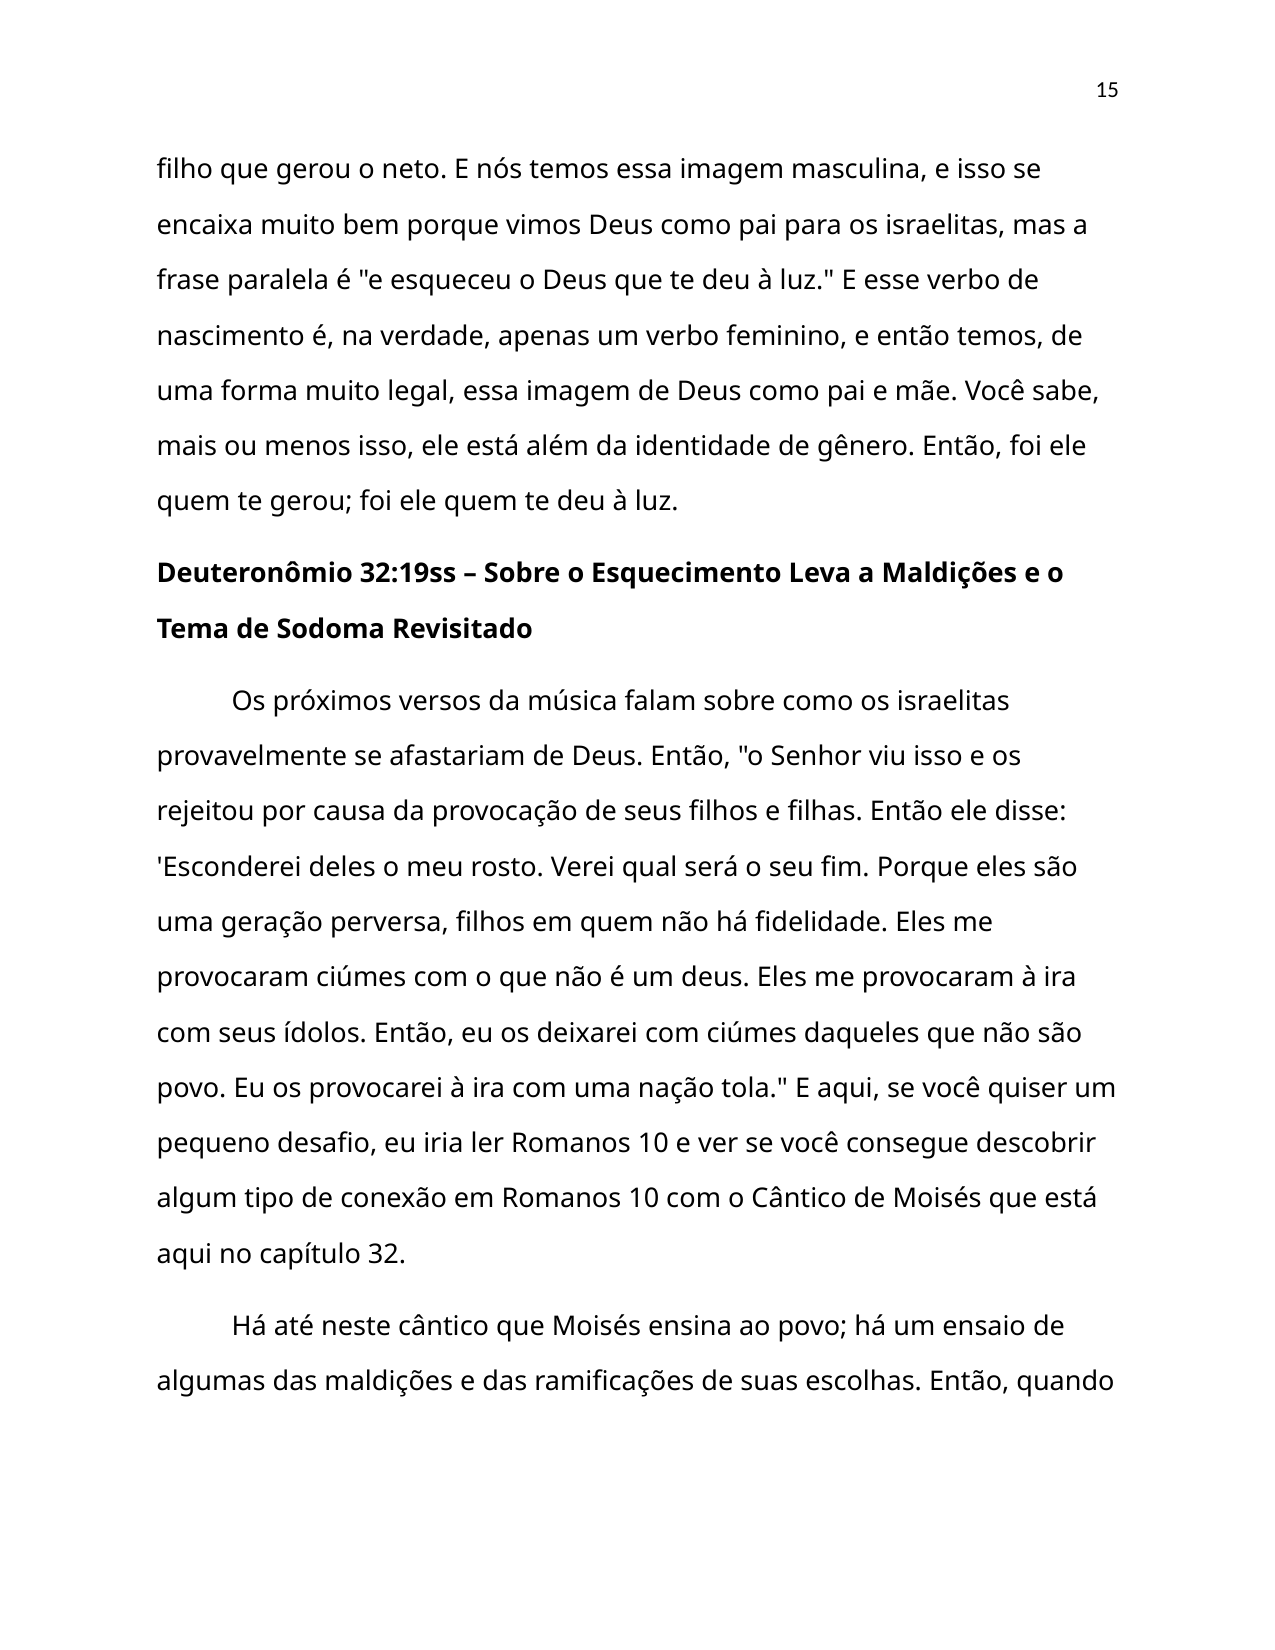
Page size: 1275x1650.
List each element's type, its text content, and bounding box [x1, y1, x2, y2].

text Deuteronômio 32:19ss – Sobre o Esquecimento Leva a Maldições e o Tema de Sodoma Revisitado [156, 554, 1118, 646]
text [156, 1306, 1118, 1398]
text Os próximos versos da música falam sobre como os israelitas provavelmente se afastariam de Deus. Então, "o Senhor viu isso e os rejeitou por causa da provocação de seus filhos e filhas. Então ele disse: 'Esconderei deles o meu rosto. Verei qual será o seu fim. Porque eles são uma geração perversa, filhos em quem não há fidelidade. Eles me provocaram ciúmes com o que não é um deus. Eles me provocaram à ira com seus ídolos. Então, eu os deixarei com ciúmes daqueles que não são povo. Eu os provocarei à ira com uma nação tola." E aqui, se você quiser um pequeno desafio, eu iria ler Romanos 10 e ver se você consegue descobrir algum tipo de conexão em Romanos 10 com o Cântico de Moisés que está aqui no capítulo 32. [156, 681, 1118, 1271]
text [156, 150, 1118, 519]
